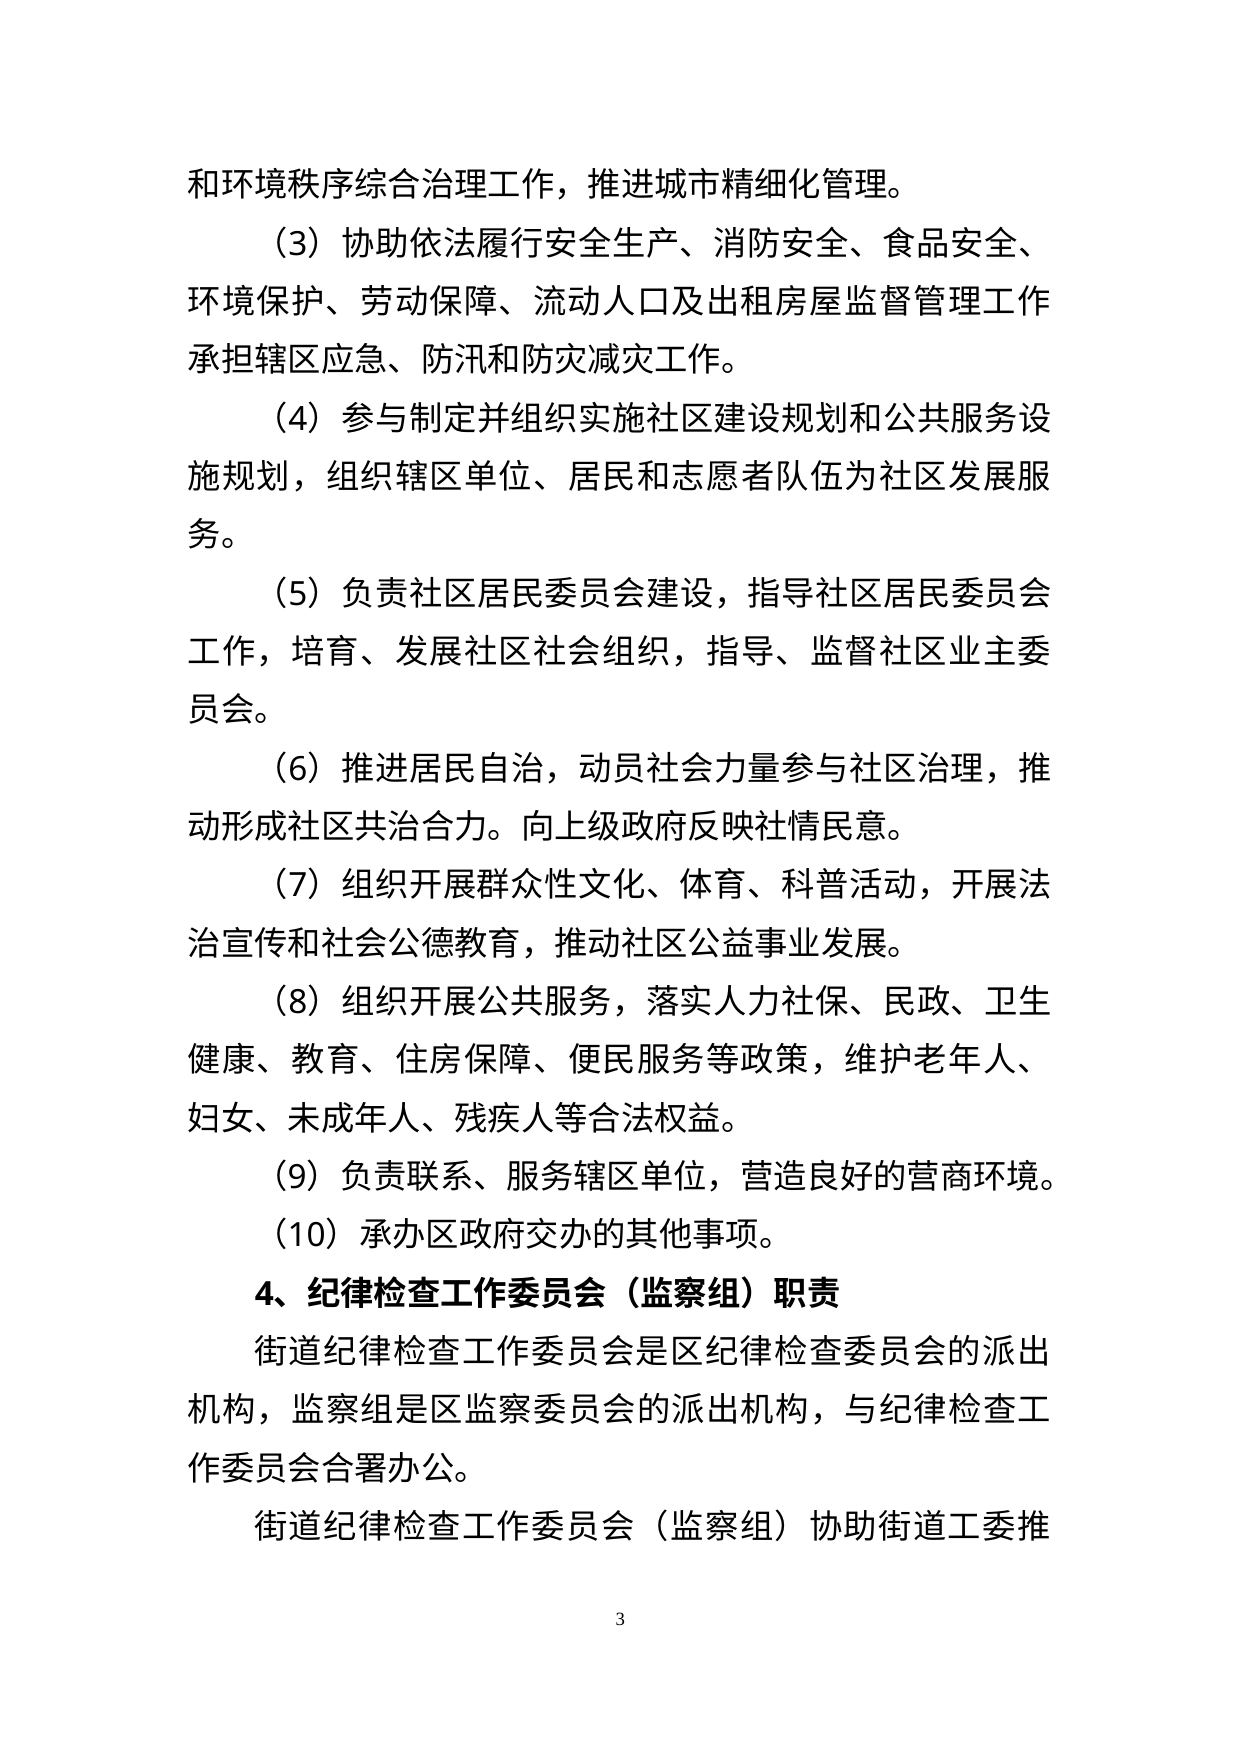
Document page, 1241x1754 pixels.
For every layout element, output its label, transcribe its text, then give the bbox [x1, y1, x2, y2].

text （9）负责联系、服务辖区单位，营造良好的营商环境。 [187, 1142, 1053, 1200]
text （8）组织开展公共服务，落实人力社保、民政、卫生健康、教育、住房保障、便民服务等政策，维护老年人、妇女、未成年人、残疾人等合法权益。 [187, 967, 1053, 1142]
text （4）参与制定并组织实施社区建设规划和公共服务设施规划，组织辖区单位、居民和志愿者队伍为社区发展服务。 [187, 383, 1053, 558]
text （10）承办区政府交办的其他事项。 [187, 1200, 1053, 1258]
text 街道纪律检查工作委员会是区纪律检查委员会的派出机构，监察组是区监察委员会的派出机构，与纪律检查工作委员会合署办公。 [187, 1317, 1053, 1492]
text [187, 150, 1053, 208]
text 4、纪律检查工作委员会（监察组）职责 [187, 1258, 1053, 1317]
text （5）负责社区居民委员会建设，指导社区居民委员会工作，培育、发展社区社会组织，指导、监督社区业主委员会。 [187, 558, 1053, 733]
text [187, 1492, 1053, 1550]
text （6）推进居民自治，动员社会力量参与社区治理，推动形成社区共治合力。向上级政府反映社情民意。 [187, 733, 1053, 850]
text （3）协助依法履行安全生产、消防安全、食品安全、环境保护、劳动保障、流动人口及出租房屋监督管理工作，承担辖区应急、防汛和防灾减灾工作。 [187, 208, 1053, 383]
text （7）组织开展群众性文化、体育、科普活动，开展法治宣传和社会公德教育，推动社区公益事业发展。 [187, 850, 1053, 967]
